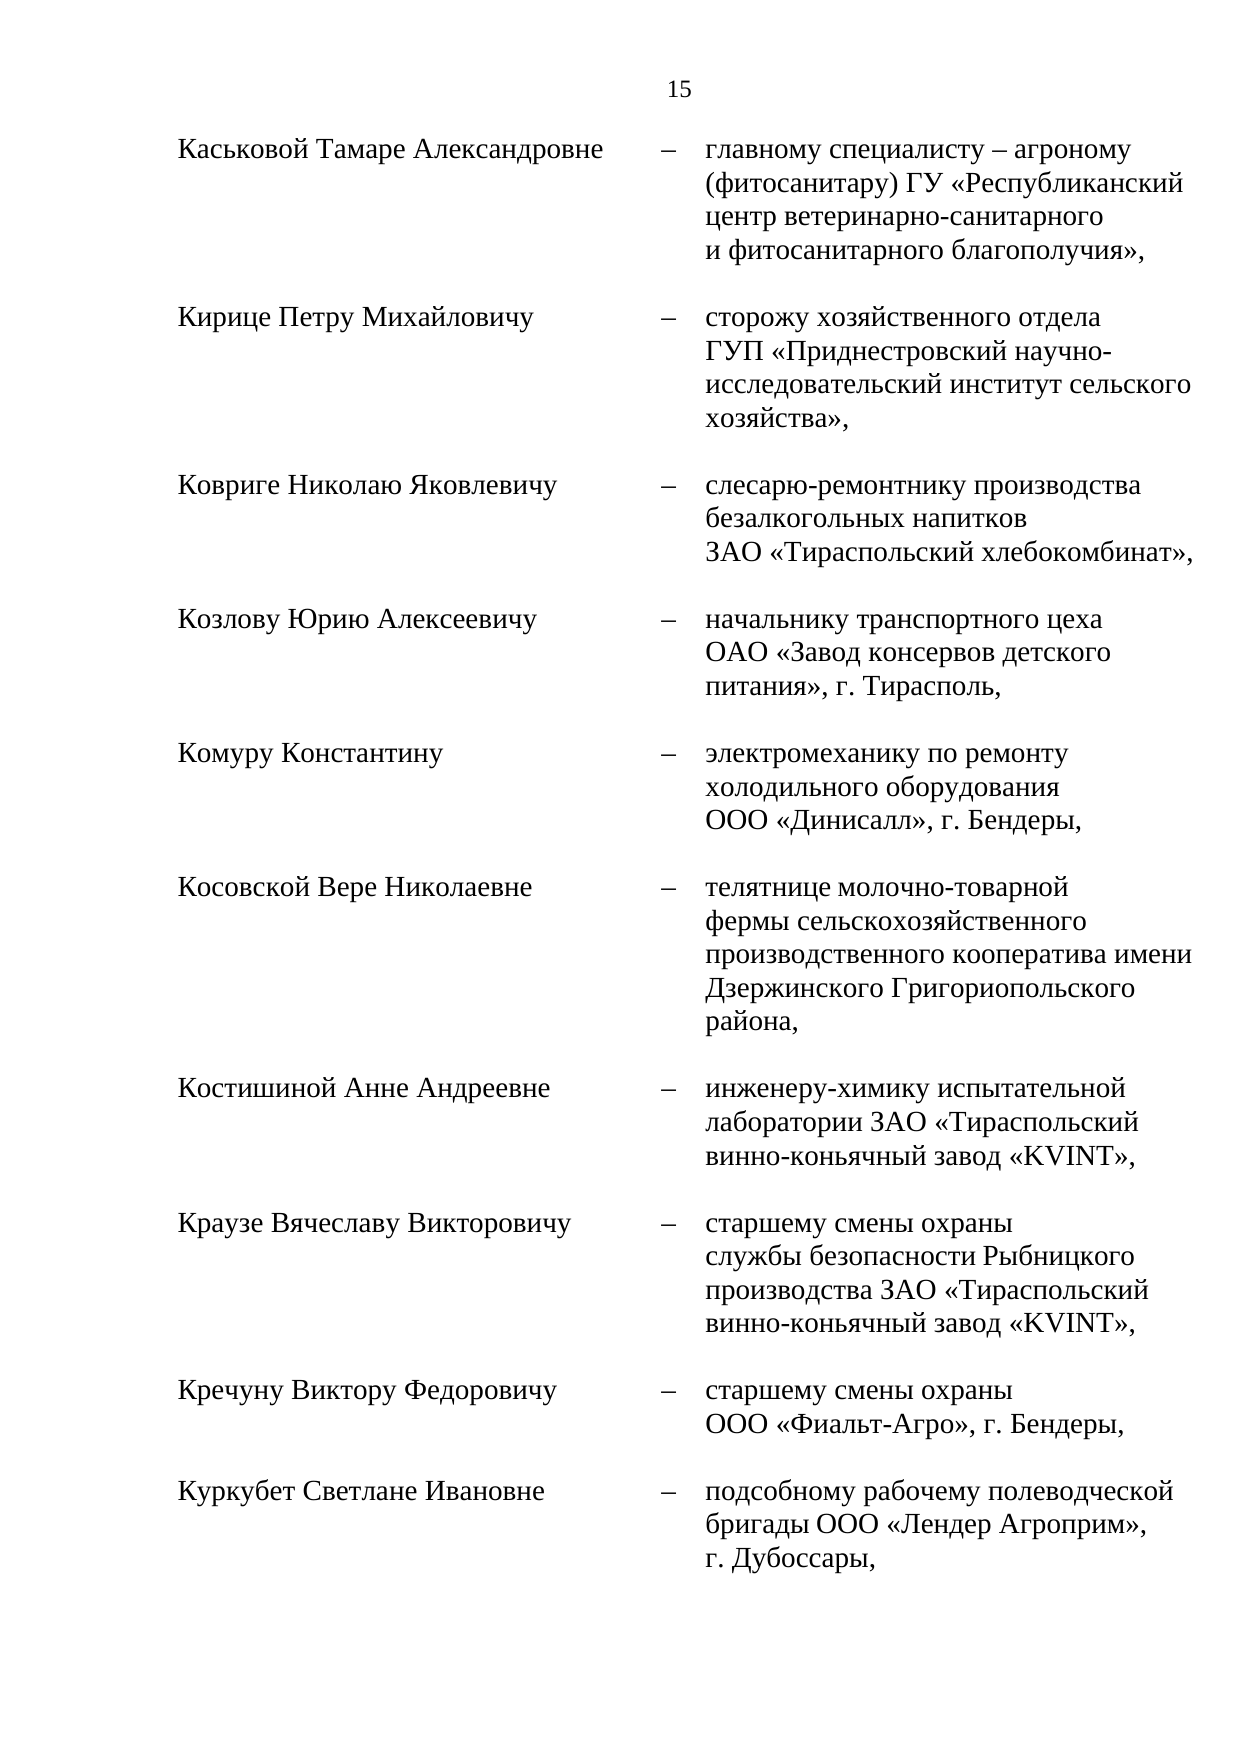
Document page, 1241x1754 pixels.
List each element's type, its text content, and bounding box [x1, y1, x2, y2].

table_cell главному специалисту – агроному (фитосанитару) ГУ «Республиканский центр ветеринарно-санитарного и фитосанитарного благополучия», [694, 131, 1211, 299]
table_cell старшему смены охраны службы безопасности Рыбницкого производства ЗАО «Тираспольский винно-коньячный завод «KVINT», [694, 1205, 1211, 1372]
table_cell – [650, 735, 694, 869]
table_cell начальнику транспортного цеха ОАО «Завод консервов детского питания», г. Тирасполь, [694, 601, 1211, 735]
table_cell Козлову Юрию Алексеевичу [166, 601, 650, 735]
table_cell – [650, 467, 694, 601]
table_cell – [650, 1071, 694, 1205]
table_cell Ковриге Николаю Яковлевичу [166, 467, 650, 601]
table_cell – [650, 1373, 694, 1473]
table_cell телятнице молочно-товарной фермы сельскохозяйственного производственного кооператива имени Дзержинского Григориопольского района, [694, 869, 1211, 1071]
table_cell подсобному рабочему полеводческой бригады ООО «Лендер Агроприм», г. Дубоссары, [694, 1473, 1211, 1607]
table_cell слесарю-ремонтнику производства безалкогольных напитков ЗАО «Тираспольский хлебокомбинат», [694, 467, 1211, 601]
table_cell Куркубет Светлане Ивановне [166, 1473, 650, 1607]
table_cell электромеханику по ремонту холодильного оборудования ООО «Динисалл», г. Бендеры, [694, 735, 1211, 869]
table_cell сторожу хозяйственного отдела ГУП «Приднестровский научно-исследовательский институт сельского хозяйства», [694, 299, 1211, 467]
table_cell – [650, 869, 694, 1071]
table_cell – [650, 601, 694, 735]
table_cell Каськовой Тамаре Александровне [166, 131, 650, 299]
table_cell Комуру Константину [166, 735, 650, 869]
table_cell – [650, 299, 694, 467]
table_cell старшему смены охраны ООО «Фиальт-Агро», г. Бендеры, [694, 1373, 1211, 1473]
table_cell – [650, 131, 694, 299]
table_cell Кречуну Виктору Федоровичу [166, 1373, 650, 1473]
table_cell Косовской Вере Николаевне [166, 869, 650, 1071]
table_cell Костишиной Анне Андреевне [166, 1071, 650, 1205]
table_cell Краузе Вячеславу Викторовичу [166, 1205, 650, 1372]
table_cell Кирице Петру Михайловичу [166, 299, 650, 467]
table_cell – [650, 1473, 694, 1607]
table_cell – [650, 1205, 694, 1372]
table_cell инженеру-химику испытательной лаборатории ЗАО «Тираспольский винно-коньячный завод «KVINT», [694, 1071, 1211, 1205]
